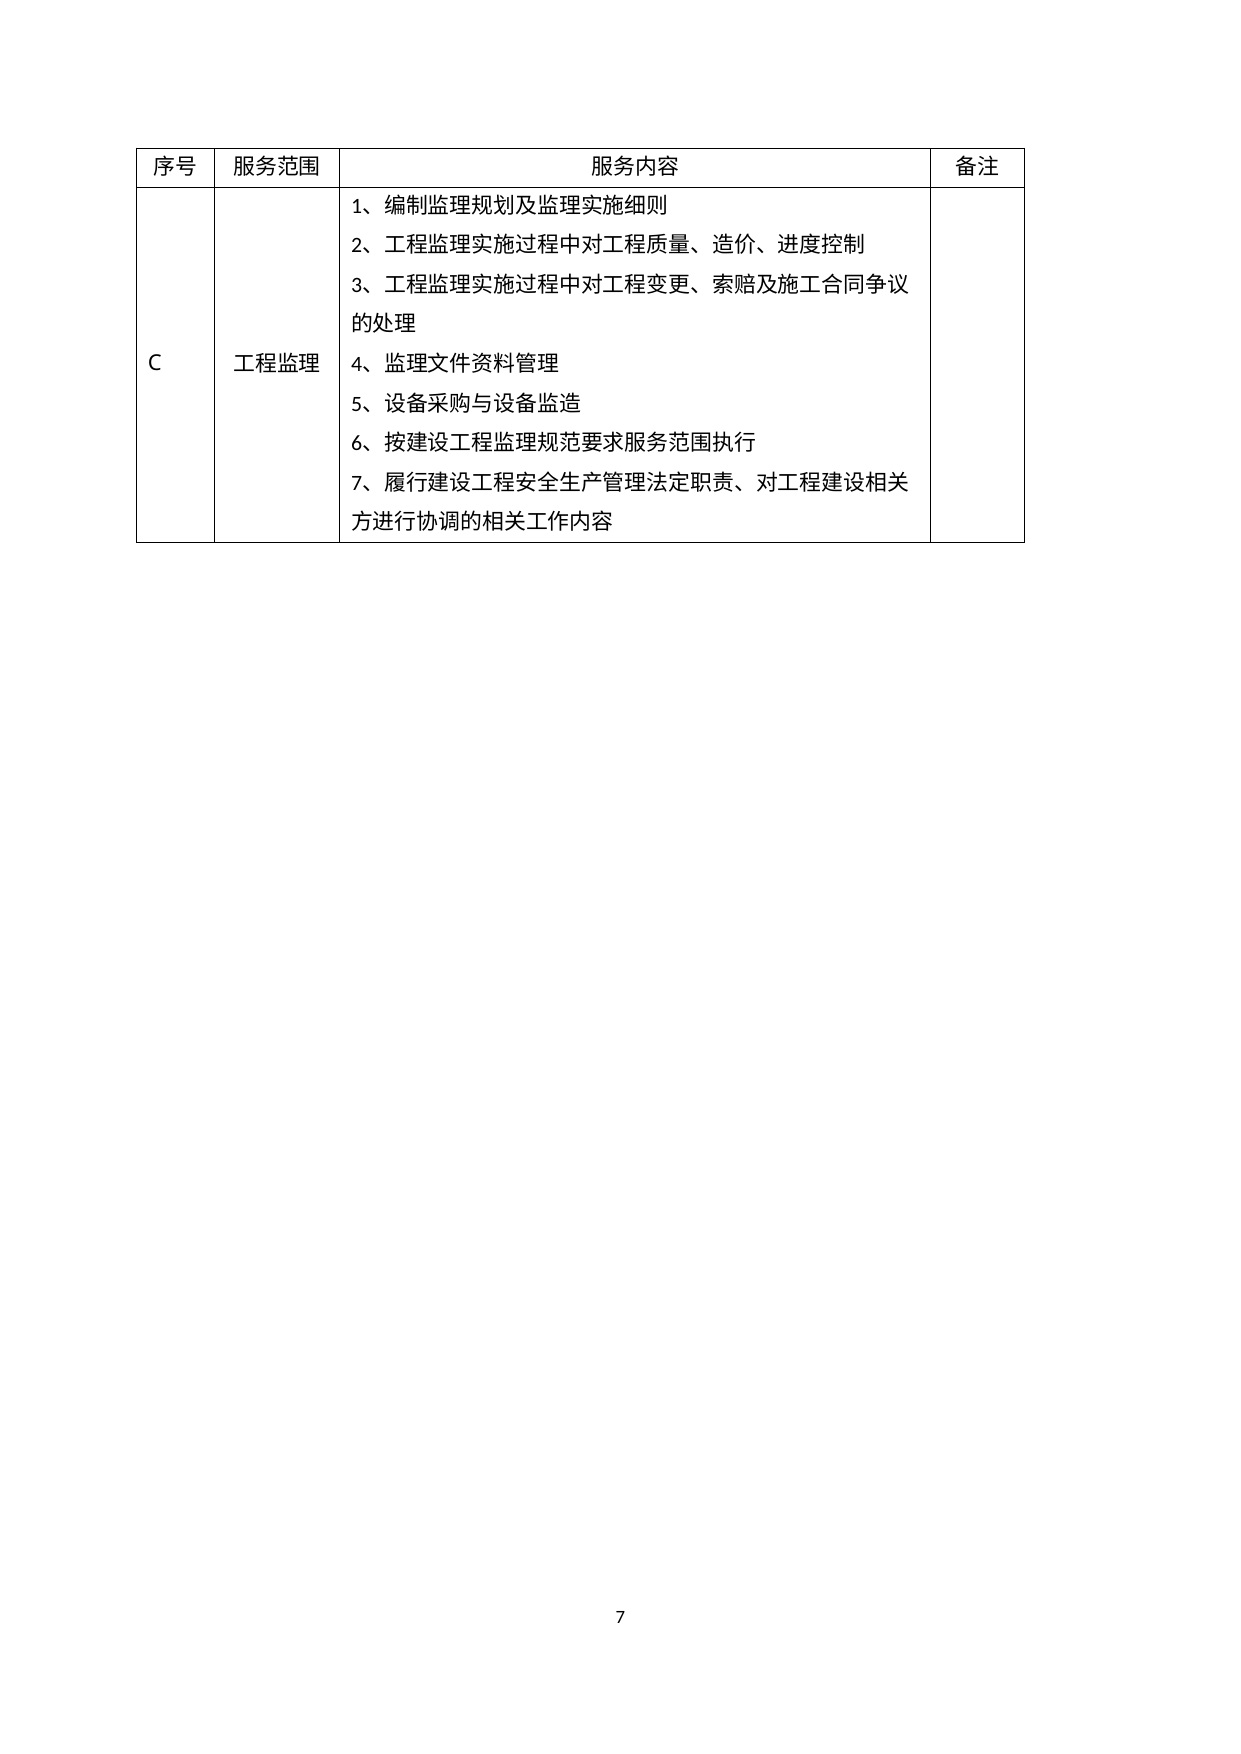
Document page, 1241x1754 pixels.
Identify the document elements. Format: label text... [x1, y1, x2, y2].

table_cell [931, 188, 1024, 542]
table_header 服务内容 [340, 149, 930, 187]
table_cell 工程监理 [215, 188, 339, 542]
table_header 服务范围 [215, 149, 339, 187]
table_header 序号 [137, 149, 214, 187]
table_cell C [137, 188, 214, 542]
table_cell 1、编制监理规划及监理实施细则 2、工程监理实施过程中对工程质量、造价、进度控制 3、工程监理实施过程中对工程变更、索赔及施工合同争议的处理 4、监理文件资料管理 5、设备采购与设备监造 6、按建设工程监理规范要求服务范围执行 7、履行建设工程安全生产管理法定职责、对工程建设相关方进行协调的相关工作内容 [340, 188, 930, 542]
table_header 备注 [931, 149, 1024, 187]
